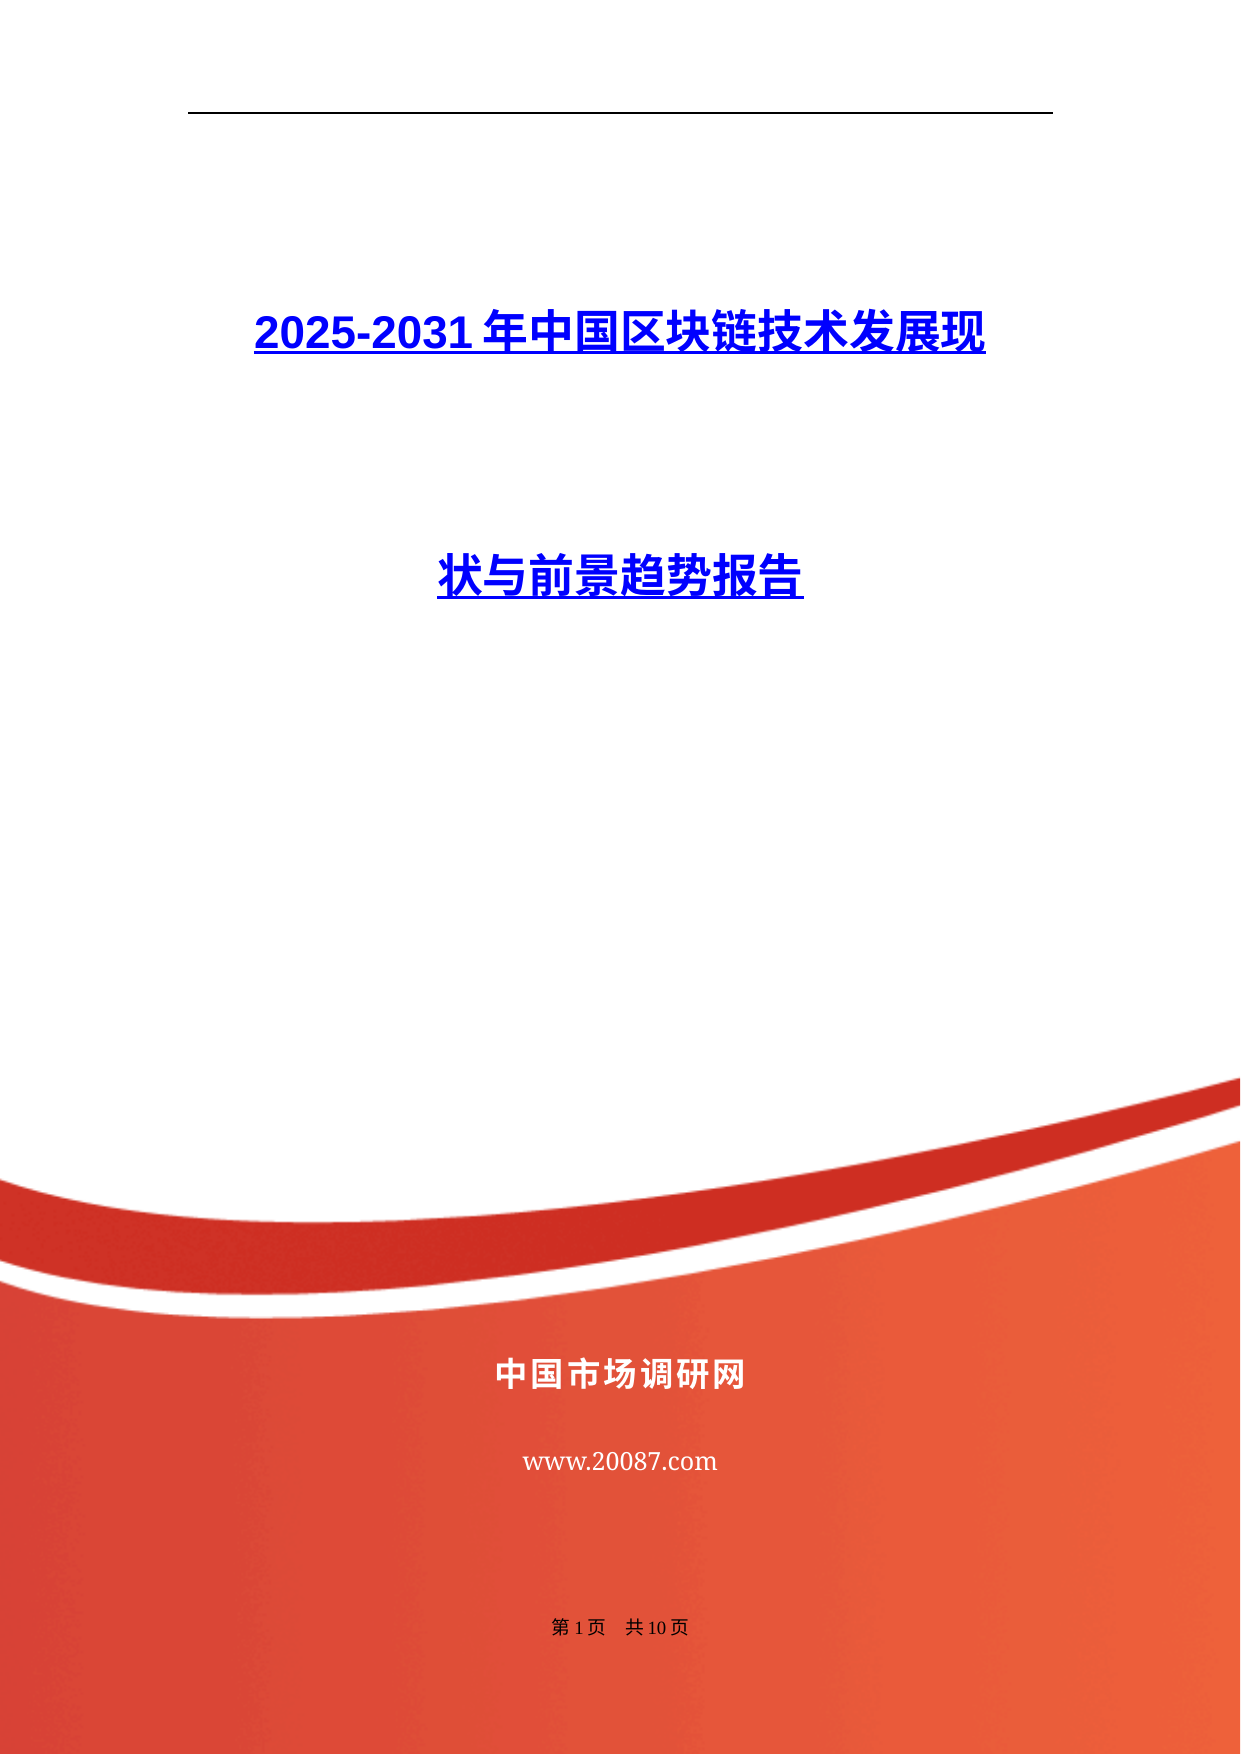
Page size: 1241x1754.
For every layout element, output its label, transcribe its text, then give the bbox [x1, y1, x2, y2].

picture [0, 1006, 1241, 1754]
subtitle 中国市场调研网 [187, 1339, 1053, 1404]
text www.20087.com [187, 1428, 1053, 1493]
table_header 2025-2031年中国区块链技术发展现状与前景趋势报告 [188, 207, 1053, 773]
